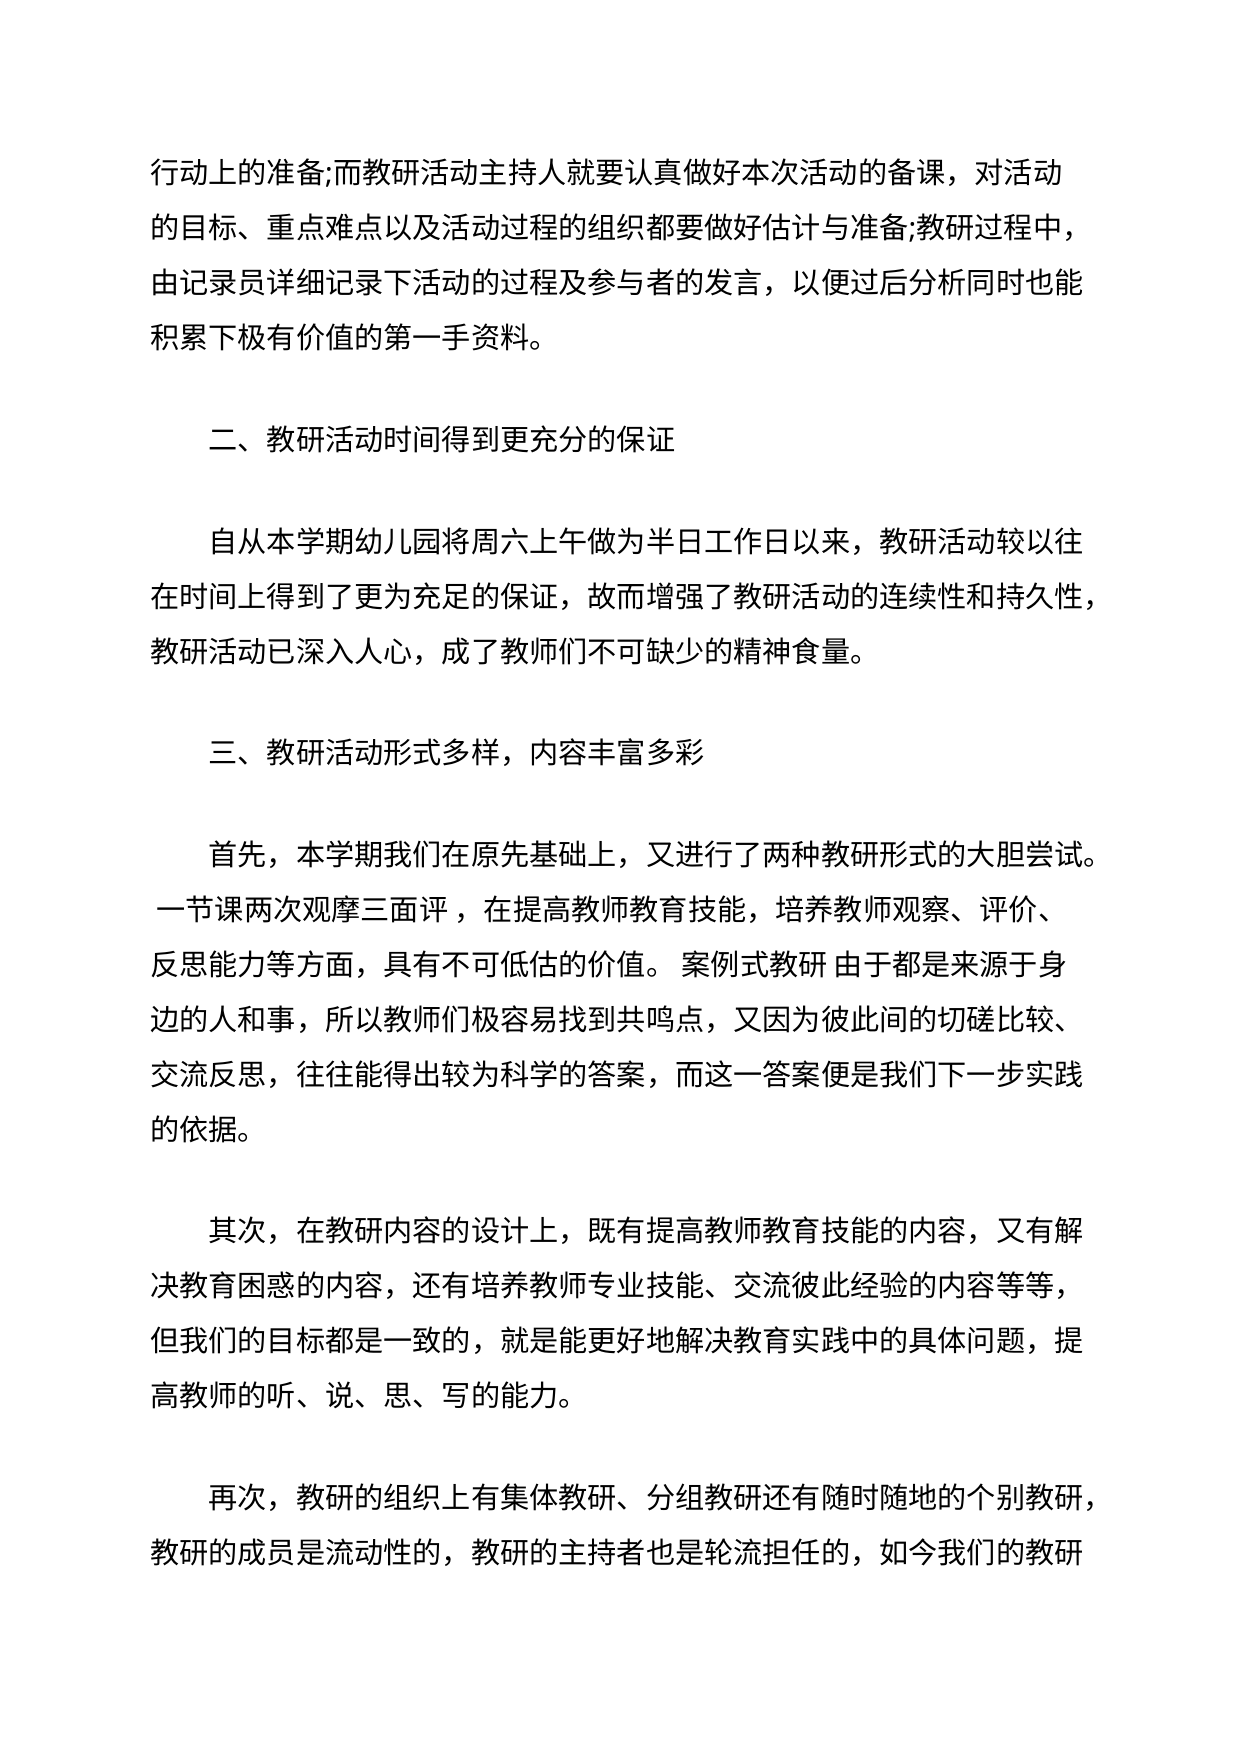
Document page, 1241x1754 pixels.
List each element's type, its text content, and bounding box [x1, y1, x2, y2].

text 二、教研活动时间得到更充分的保证 [150, 417, 1090, 459]
text 其次，在教研内容的设计上，既有提高教师教育技能的内容，又有解决教育困惑的内容，还有培养教师专业技能、交流彼此经验的内容等等，但我们的目标都是一致的，就是能更好地解决教育实践中的具体问题，提高教师的听、说、思、写的能力。 [150, 1208, 1090, 1415]
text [150, 1474, 1090, 1572]
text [150, 150, 1090, 357]
text 首先，本学期我们在原先基础上，又进行了两种教研形式的大胆尝试。 一节课两次观摩三面评 ，在提高教师教育技能，培养教师观察、评价、反思能力等方面，具有不可低估的价值。 案例式教研 由于都是来源于身边的人和事，所以教师们极容易找到共鸣点，又因为彼此间的切磋比较、交流反思，往往能得出较为科学的答案，而这一答案便是我们下一步实践的依据。 [150, 832, 1090, 1148]
text 自从本学期幼儿园将周六上午做为半日工作日以来，教研活动较以往在时间上得到了更为充足的保证，故而增强了教研活动的连续性和持久性，教研活动已深入人心，成了教师们不可缺少的精神食量。 [150, 518, 1090, 671]
text 三、教研活动形式多样，内容丰富多彩 [150, 730, 1090, 772]
